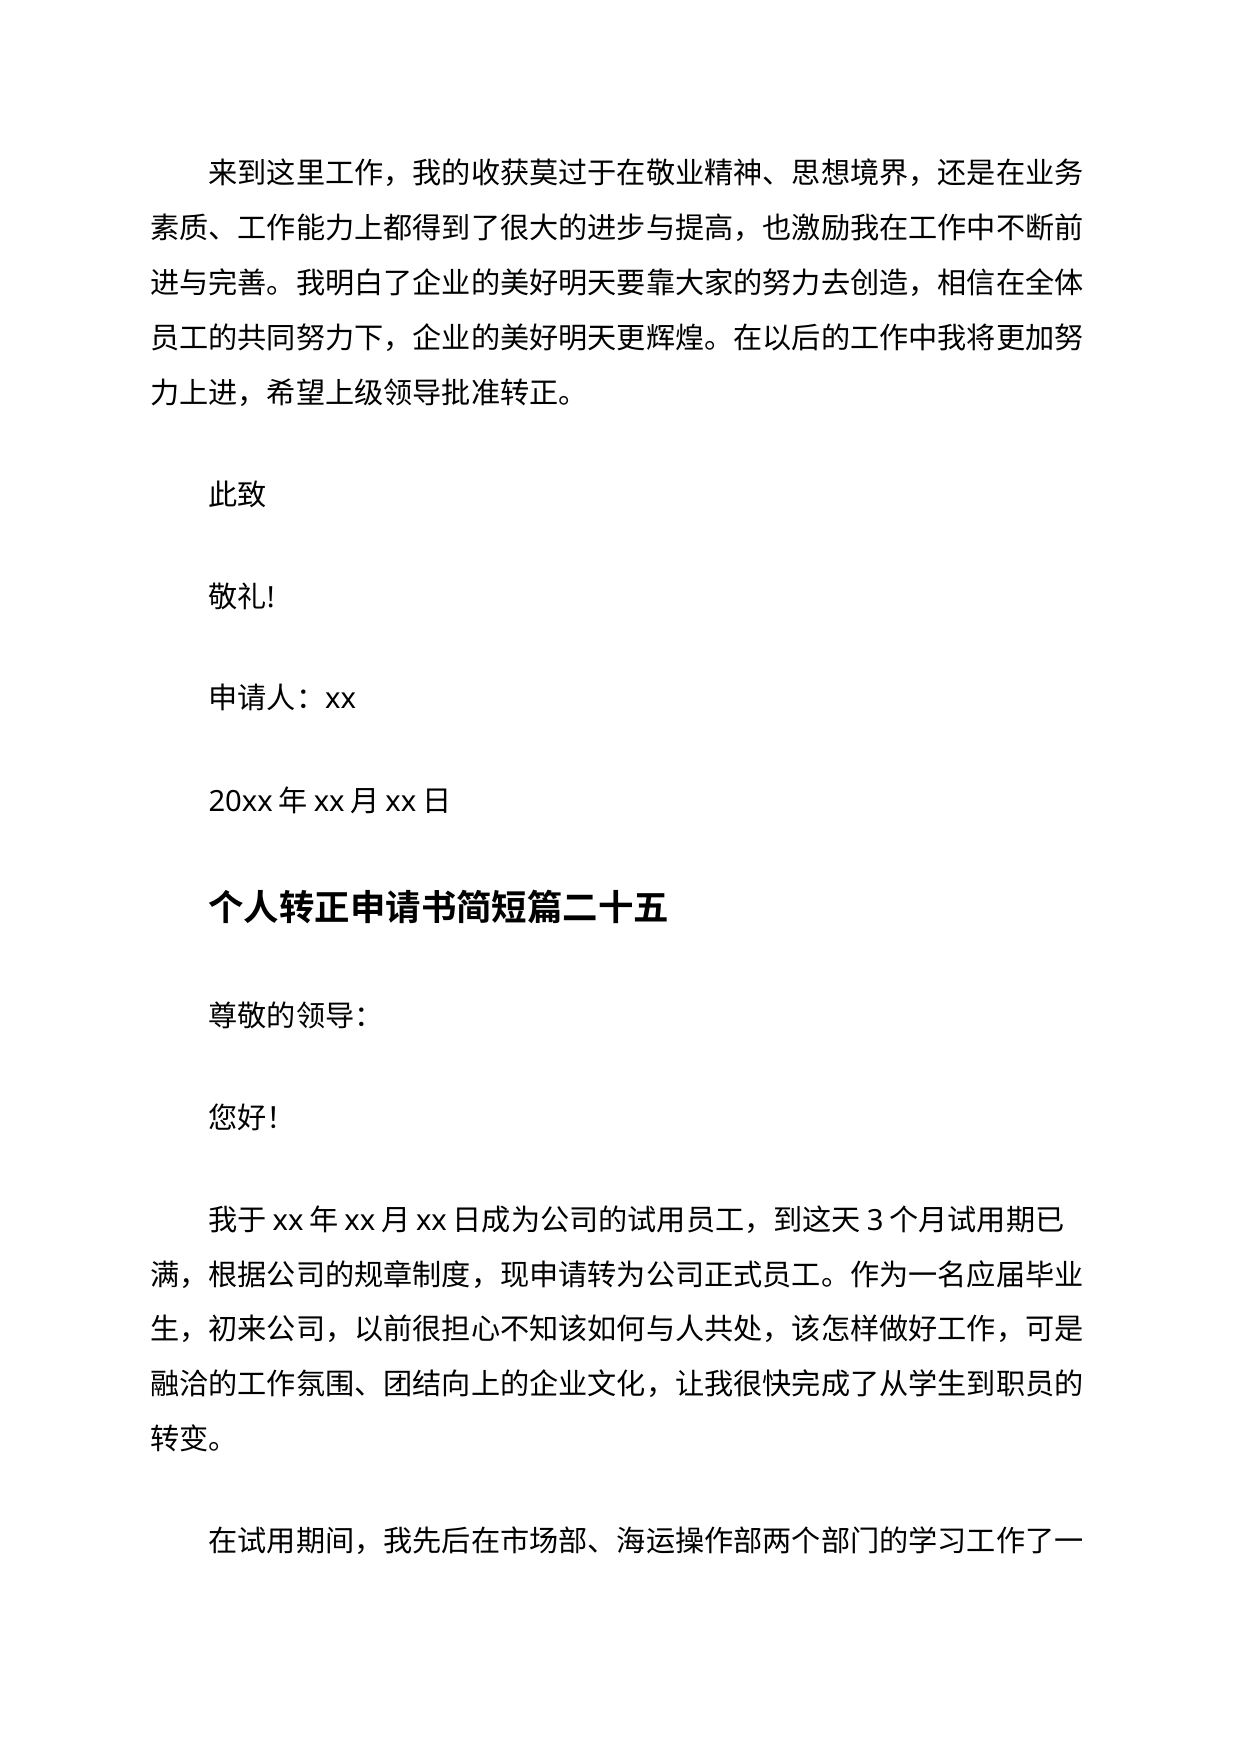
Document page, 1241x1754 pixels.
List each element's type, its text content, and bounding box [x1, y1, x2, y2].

text 20xx年xx月xx日 [150, 777, 1090, 819]
text 敬礼! [150, 573, 1090, 616]
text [150, 1517, 1090, 1560]
text 尊敬的领导： [150, 992, 1090, 1035]
text 我于xx年xx月xx日成为公司的试用员工，到这天3个月试用期已满，根据公司的规章制度，现申请转为公司正式员工。作为一名应届毕业生，初来公司，以前很担心不知该如何与人共处，该怎样做好工作，可是融洽的工作氛围、团结向上的企业文化，让我很快完成了从学生到职员的转变。 [150, 1196, 1090, 1458]
text 个人转正申请书简短篇二十五 [150, 879, 1090, 930]
text 此致 [150, 471, 1090, 514]
text 您好！ [150, 1094, 1090, 1137]
text 申请人：xx [150, 675, 1090, 717]
text 来到这里工作，我的收获莫过于在敬业精神、思想境界，还是在业务素质、工作能力上都得到了很大的进步与提高，也激励我在工作中不断前进与完善。我明白了企业的美好明天要靠大家的努力去创造，相信在全体员工的共同努力下，企业的美好明天更辉煌。在以后的工作中我将更加努力上进，希望上级领导批准转正。 [150, 150, 1090, 412]
